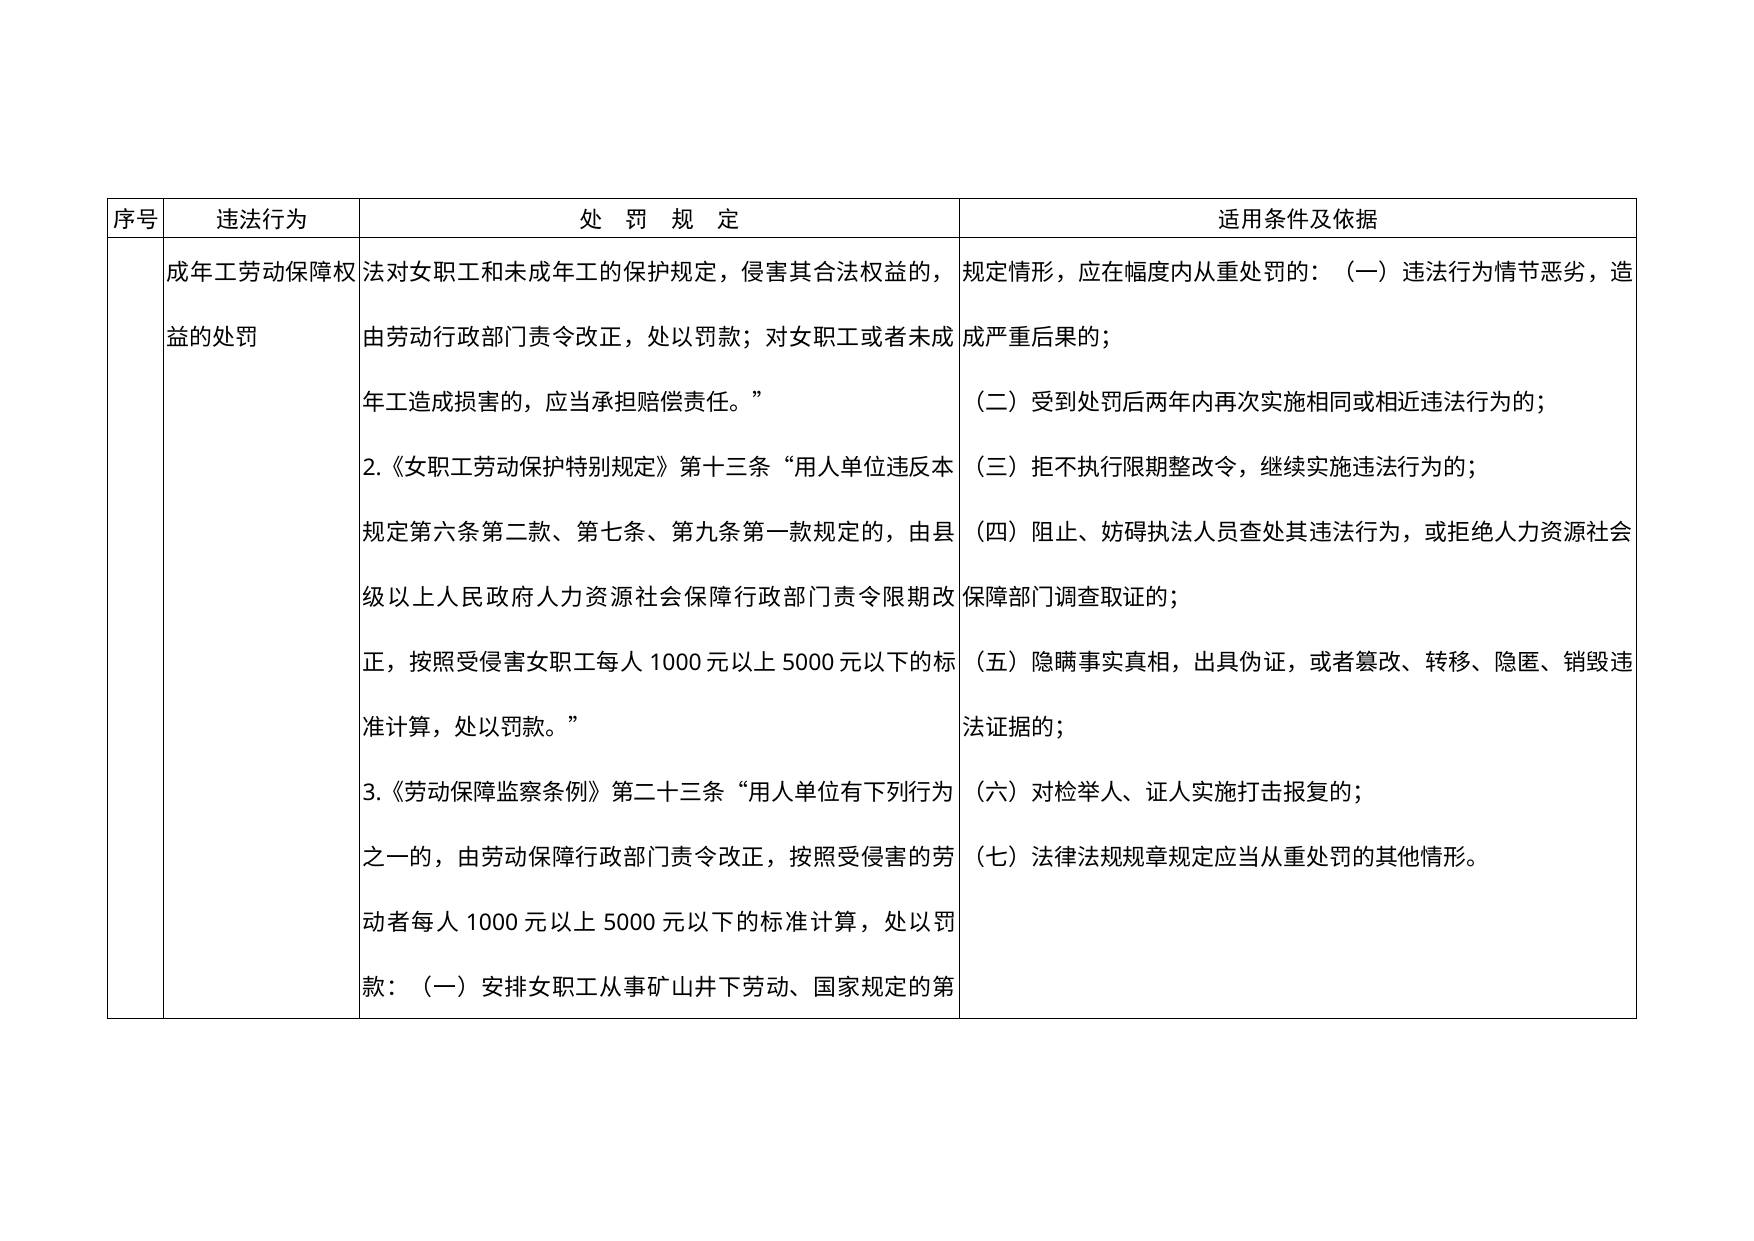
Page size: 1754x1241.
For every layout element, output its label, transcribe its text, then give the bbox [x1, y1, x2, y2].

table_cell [360, 238, 959, 1018]
table_header 处 罚 规 定 [360, 199, 959, 237]
table_cell 对侵害女职工、未成年工劳动保障权益的处罚 [164, 238, 359, 1018]
table_header 违法行为 [164, 199, 359, 237]
table_header 序号 [108, 199, 163, 237]
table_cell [960, 238, 1636, 1018]
table_header 适用条件及依据 [960, 199, 1636, 237]
table_cell 8 [108, 238, 163, 1018]
